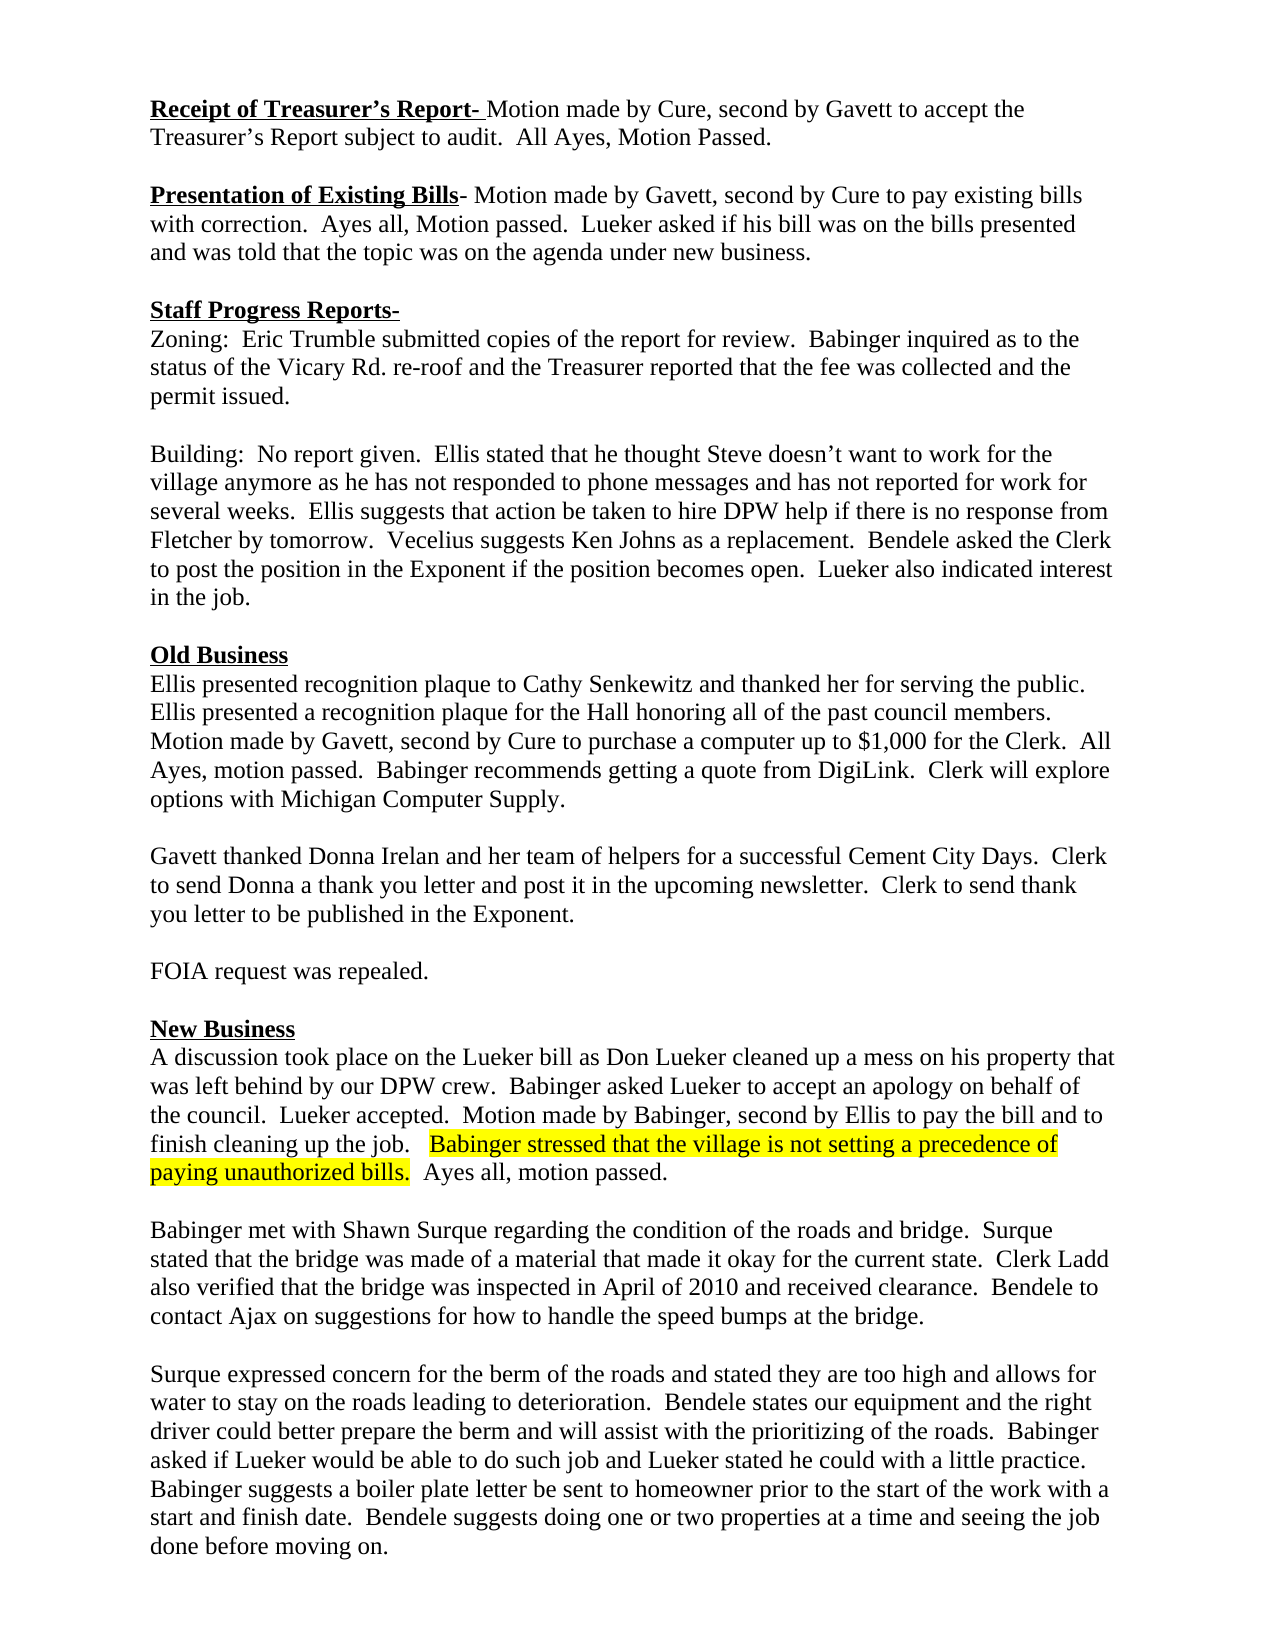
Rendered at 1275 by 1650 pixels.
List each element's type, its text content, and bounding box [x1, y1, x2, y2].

text Babinger met with Shawn Surque regarding the condition of the roads and bridge. Surque stated that the bridge was made of a material that made it okay for the current state. Clerk Ladd also verified that the bridge was inspected in April of 2010 and received clearance. Bendele to contact Ajax on suggestions for how to handle the speed bumps at the bridge. [150, 1215, 1116, 1330]
text Presentation of Existing Bills- Motion made by Gavett, second by Cure to pay existing bills with correction. Ayes all, Motion passed. Lueker asked if his bill was on the bills presented and was told that the topic was on the agenda under new business. [150, 180, 1116, 266]
text Receipt of Treasurer’s Report- Motion made by Cure, second by Gavett to accept the Treasurer’s Report subject to audit. All Ayes, Motion Passed. [150, 94, 1116, 151]
text Ellis presented recognition plaque to Cathy Senkewitz and thanked her for serving the public. Ellis presented a recognition plaque for the Hall honoring all of the past council members. [150, 669, 1116, 726]
text Gavett thanked Donna Irelan and her team of helpers for a successful Cement City Days. Clerk to send Donna a thank you letter and post it in the upcoming newsletter. Clerk to send thank you letter to be published in the Exponent. [150, 841, 1116, 927]
text A discussion took place on the Lueker bill as Don Lueker cleaned up a mess on his property that was left behind by our DPW crew. Babinger asked Lueker to accept an apology on behalf of the council. Lueker accepted. Motion made by Babinger, second by Ellis to pay the bill and to finish cleaning up the job. Babinger stressed that the village is not setting a precedence of paying unauthorized bills. Ayes all, motion passed. [150, 1042, 1116, 1186]
text FOIA request was repealed. [150, 956, 1116, 985]
text New Business [150, 1014, 1116, 1042]
text Staff Progress Reports- [150, 295, 1116, 324]
text Old Business [150, 640, 1116, 669]
text Zoning: Eric Trumble submitted copies of the report for review. Babinger inquired as to the status of the Vicary Rd. re-roof and the Treasurer reported that the fee was collected and the permit issued. [150, 324, 1116, 410]
text Motion made by Gavett, second by Cure to purchase a computer up to $1,000 for the Clerk. All Ayes, motion passed. Babinger recommends getting a quote from DigiLink. Clerk will explore options with Michigan Computer Supply. [150, 726, 1116, 812]
text Surque expressed concern for the berm of the roads and stated they are too high and allows for water to stay on the roads leading to deterioration. Bendele states our equipment and the right driver could better prepare the berm and will assist with the prioritizing of the roads. Babinger asked if Lueker would be able to do such job and Lueker stated he could with a little practice. Babinger suggests a boiler plate letter be sent to homeowner prior to the start of the work with a start and finish date. Bendele suggests doing one or two properties at a time and seeing the job done before moving on. [150, 1359, 1116, 1560]
text Building: No report given. Ellis stated that he thought Steve doesn’t want to work for the village anymore as he has not responded to phone messages and has not reported for work for several weeks. Ellis suggests that action be taken to hire DPW help if there is no response from Fletcher by tomorrow. Vecelius suggests Ken Johns as a replacement. Bendele asked the Clerk to post the position in the Exponent if the position becomes open. Lueker also indicated interest in the job. [150, 439, 1116, 611]
